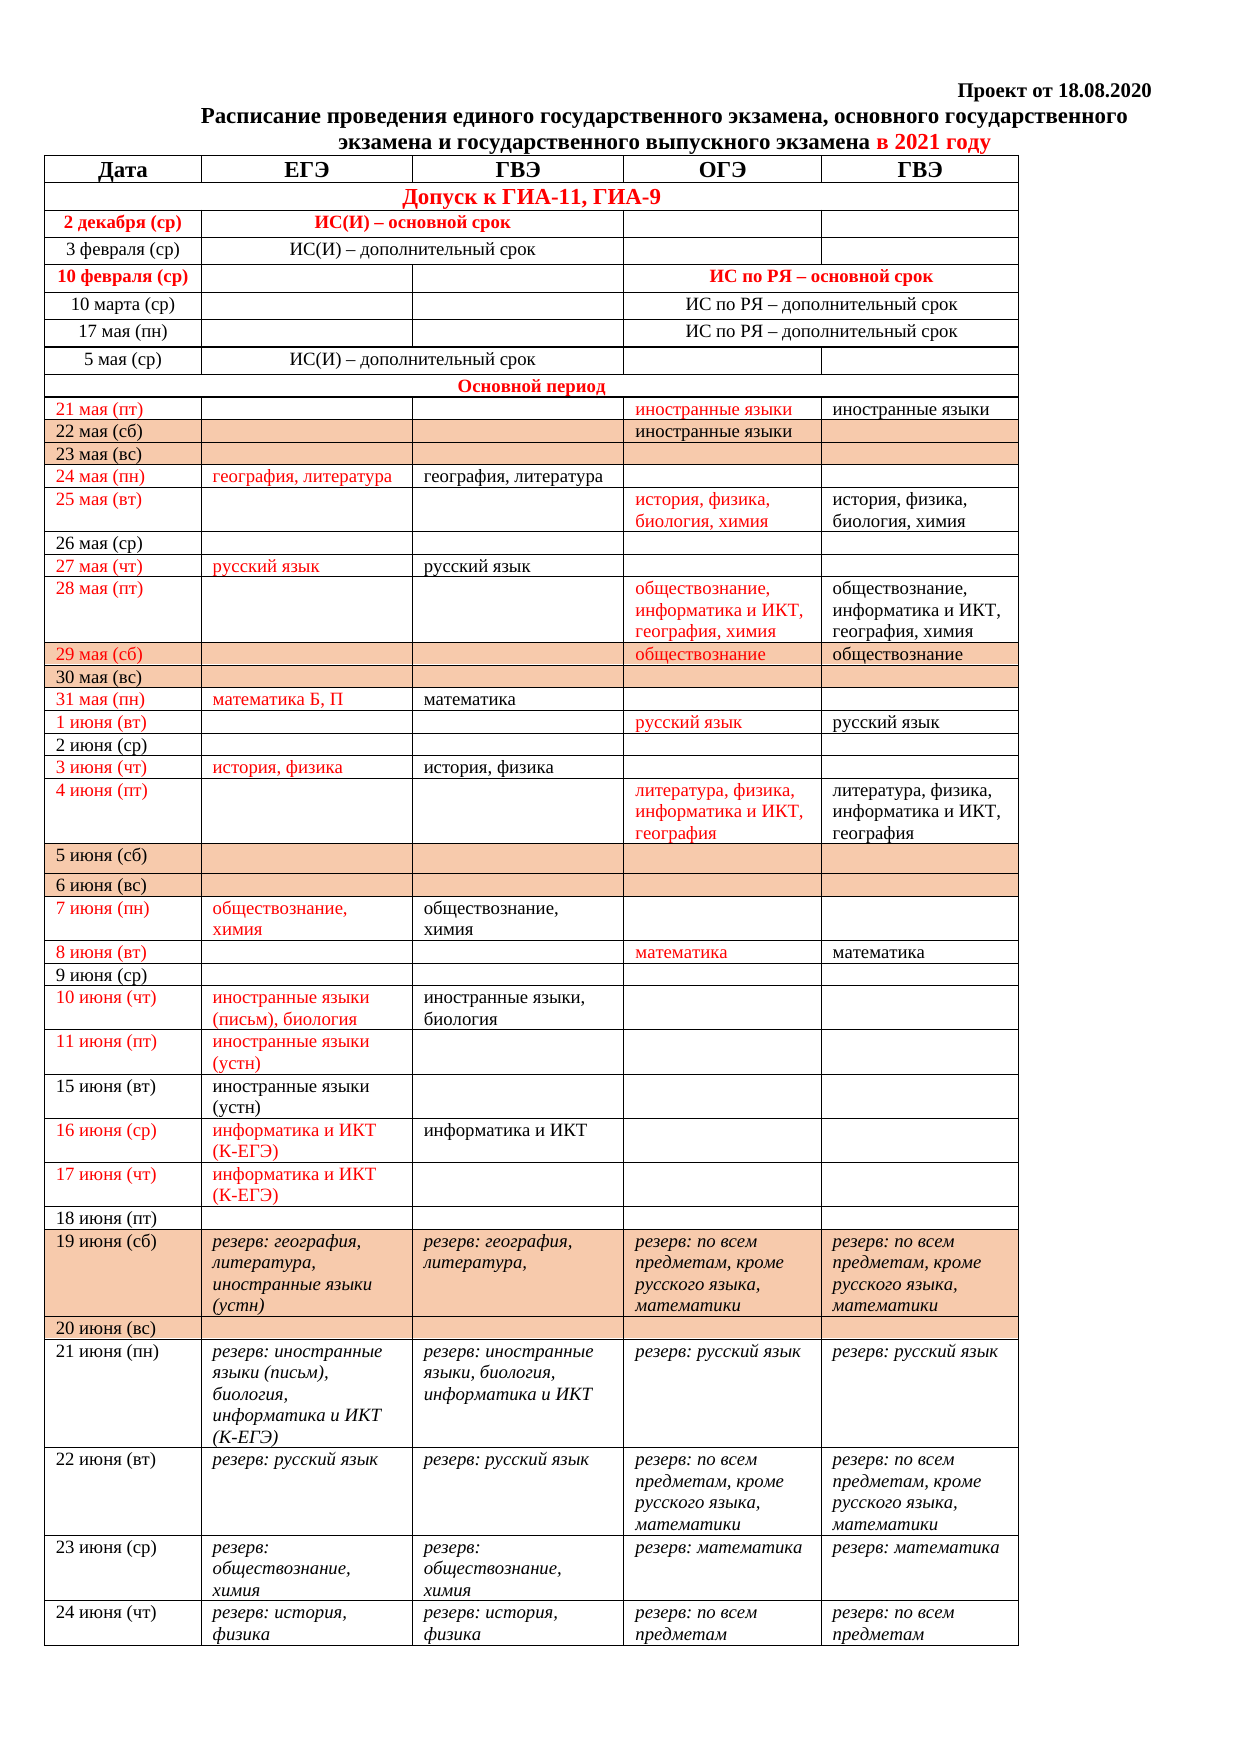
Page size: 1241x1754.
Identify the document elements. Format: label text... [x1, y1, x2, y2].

table_cell 6 июня (вс) [45, 874, 201, 896]
table_cell [822, 465, 1018, 487]
table_cell резерв: математика [822, 1536, 1018, 1600]
table_cell [822, 874, 1018, 896]
table_cell 15 июня (вт) [45, 1075, 201, 1118]
table_cell [413, 779, 623, 843]
table_cell 24 июня (чт) [45, 1601, 201, 1644]
table_cell обществознание, информатика и ИКТ, география, химия [822, 577, 1018, 642]
table_cell информатика и ИКТ (К-ЕГЭ) [202, 1119, 412, 1162]
table_cell иностранные языки [624, 398, 821, 419]
table_cell [624, 1317, 821, 1338]
table_cell ИС по РЯ – дополнительный срок [624, 320, 1018, 346]
table_cell [822, 1119, 1018, 1162]
table_cell 3 февраля (ср) [45, 238, 201, 264]
table_cell обществознание, химия [413, 897, 623, 940]
table_cell [413, 265, 623, 292]
table_header ГВЭ [822, 156, 1018, 182]
table_cell [413, 643, 623, 664]
table_header ЕГЭ [202, 156, 412, 182]
table_cell [624, 756, 821, 778]
table_cell [202, 964, 412, 985]
table_cell 23 мая (вс) [45, 443, 201, 464]
table_cell [413, 1207, 623, 1228]
table_cell 2 декабря (ср) [45, 211, 201, 237]
table_cell [202, 1317, 412, 1338]
table_cell [413, 320, 623, 346]
table_cell [624, 238, 821, 264]
table_cell ИС(И) – основной срок [202, 211, 623, 237]
table_cell 8 июня (вт) [45, 941, 201, 962]
table_cell 1 июня (вт) [45, 711, 201, 732]
table_cell [624, 688, 821, 710]
table_cell [413, 1075, 623, 1118]
table_cell [624, 443, 821, 464]
table_cell резерв: география, литература, [413, 1230, 623, 1316]
table_cell [202, 666, 412, 687]
table_cell иностранные языки, биология [413, 986, 623, 1029]
table_cell Основной период [45, 375, 1018, 396]
table_cell география, литература [202, 465, 412, 487]
table_cell обществознание, химия [202, 897, 412, 940]
table_cell 31 мая (пн) [45, 688, 201, 710]
table_cell 20 июня (вс) [45, 1317, 201, 1338]
table_cell [413, 874, 623, 896]
table_cell [822, 734, 1018, 755]
table_cell [822, 420, 1018, 442]
table_cell [202, 488, 412, 531]
table_cell обществознание [624, 643, 821, 664]
table_cell [624, 844, 821, 873]
table_cell литература, физика, информатика и ИКТ, география [624, 779, 821, 843]
table_cell 24 мая (пн) [45, 465, 201, 487]
table_cell обществознание, информатика и ИКТ, география, химия [624, 577, 821, 642]
table_cell [822, 555, 1018, 576]
table_cell [413, 577, 623, 642]
table_cell 17 июня (чт) [45, 1163, 201, 1206]
table_cell [624, 1030, 821, 1073]
table_cell [413, 1163, 623, 1206]
table_cell 25 мая (вт) [45, 488, 201, 531]
table_cell [822, 1075, 1018, 1118]
table_cell [624, 1119, 821, 1162]
table_cell [413, 488, 623, 531]
table_cell история, физика, биология, химия [822, 488, 1018, 531]
table_cell история, физика [202, 756, 412, 778]
table_cell русский язык [413, 555, 623, 576]
table_cell [822, 986, 1018, 1029]
table_cell [624, 964, 821, 985]
table_cell 10 февраля (ср) [45, 265, 201, 292]
table_cell информатика и ИКТ [413, 1119, 623, 1162]
table_cell 3 июня (чт) [45, 756, 201, 778]
table_cell [822, 897, 1018, 940]
table_cell [413, 941, 623, 962]
table_cell [822, 238, 1018, 264]
table_cell [822, 532, 1018, 554]
table_cell [202, 532, 412, 554]
table_cell [624, 1163, 821, 1206]
table_cell [822, 666, 1018, 687]
table_cell история, физика [413, 756, 623, 778]
table_cell 2 июня (ср) [45, 734, 201, 755]
table_cell резерв: иностранные языки, биология, информатика и ИКТ [413, 1340, 623, 1447]
table_cell [624, 1075, 821, 1118]
table_cell русский язык [822, 711, 1018, 732]
table_cell [624, 897, 821, 940]
table_cell история, физика, биология, химия [624, 488, 821, 531]
table_cell [202, 320, 412, 346]
table_cell 21 мая (пт) [45, 398, 201, 419]
table_cell [822, 348, 1018, 374]
table_cell 30 мая (вс) [45, 666, 201, 687]
table_cell [624, 465, 821, 487]
table_cell 17 мая (пн) [45, 320, 201, 346]
text Расписание проведения единого государственного экзамена, основного государственного экзамена и государственного выпускного экзамена в 2021 году [177, 102, 1152, 155]
text Проект от 18.08.2020 [177, 78, 1152, 102]
table_cell [202, 941, 412, 962]
table_header Дата [45, 156, 201, 182]
table_cell резерв: русский язык [413, 1448, 623, 1534]
table_cell [413, 1317, 623, 1338]
table_cell [822, 756, 1018, 778]
table_cell резерв: по всем предметам, кроме русского языка, математики [624, 1448, 821, 1534]
table_cell резерв: иностранные языки (письм), биология, информатика и ИКТ (К-ЕГЭ) [202, 1340, 412, 1447]
table_cell 22 июня (вт) [45, 1448, 201, 1534]
table_cell [202, 1207, 412, 1228]
table_cell 19 июня (сб) [45, 1230, 201, 1316]
table_cell резерв: обществознание, химия [413, 1536, 623, 1600]
table_cell [624, 211, 821, 237]
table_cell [624, 1601, 821, 1644]
table_cell ИС(И) – дополнительный срок [202, 238, 623, 264]
table_cell [202, 711, 412, 732]
table_cell 7 июня (пн) [45, 897, 201, 940]
table_cell резерв: математика [624, 1536, 821, 1600]
table_cell резерв: история, физика [413, 1601, 623, 1644]
table_cell [822, 964, 1018, 985]
table_cell информатика и ИКТ (К-ЕГЭ) [202, 1163, 412, 1206]
table_cell [202, 577, 412, 642]
table_cell [822, 1030, 1018, 1073]
table_cell резерв: по всем предметам, кроме русского языка, математики [624, 1230, 821, 1316]
table_cell 29 мая (сб) [45, 643, 201, 664]
table_cell [202, 779, 412, 843]
table_cell [413, 711, 623, 732]
table_cell [624, 666, 821, 687]
table_cell резерв: по всем предметам, кроме русского языка, математики [822, 1230, 1018, 1316]
table_header ГВЭ [413, 156, 623, 182]
table_cell математика [822, 941, 1018, 962]
table_cell 21 июня (пн) [45, 1340, 201, 1447]
table_cell [822, 1163, 1018, 1206]
table_cell резерв: по всем предметам, кроме русского языка, математики [822, 1448, 1018, 1534]
table_cell резерв: русский язык [624, 1340, 821, 1447]
table_cell иностранные языки (письм), биология [202, 986, 412, 1029]
table_cell 11 июня (пт) [45, 1030, 201, 1073]
table_cell [202, 643, 412, 664]
table_cell резерв: история, физика [202, 1601, 412, 1644]
table_cell литература, физика, информатика и ИКТ, география [822, 779, 1018, 843]
table_cell [822, 211, 1018, 237]
table_cell [624, 1207, 821, 1228]
table_cell [822, 688, 1018, 710]
table_cell резерв: география, литература, иностранные языки (устн) [202, 1230, 412, 1316]
table_cell иностранные языки [822, 398, 1018, 419]
table_cell география, литература [413, 465, 623, 487]
table_cell резерв: обществознание, химия [202, 1536, 412, 1600]
table_cell русский язык [202, 555, 412, 576]
table_cell резерв: русский язык [822, 1340, 1018, 1447]
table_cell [822, 1601, 1018, 1644]
table_cell иностранные языки (устн) [202, 1075, 412, 1118]
table_cell [624, 734, 821, 755]
table_cell 5 июня (сб) [45, 844, 201, 873]
table_cell [202, 734, 412, 755]
table_cell Допуск к ГИА-11, ГИА-9 [45, 183, 1018, 209]
table_cell математика [413, 688, 623, 710]
table_cell 18 июня (пт) [45, 1207, 201, 1228]
table_cell [202, 443, 412, 464]
table_cell [202, 874, 412, 896]
table_cell ИС по РЯ – основной срок [624, 265, 1018, 292]
table_cell [202, 265, 412, 292]
table_cell иностранные языки [624, 420, 821, 442]
table_cell 22 мая (сб) [45, 420, 201, 442]
table_cell 9 июня (ср) [45, 964, 201, 985]
table_cell 10 июня (чт) [45, 986, 201, 1029]
table_cell [202, 420, 412, 442]
table_cell [413, 666, 623, 687]
table_cell 23 июня (ср) [45, 1536, 201, 1600]
table_cell [413, 398, 623, 419]
table_cell [413, 420, 623, 442]
table_cell 5 мая (ср) [45, 348, 201, 374]
table_cell русский язык [624, 711, 821, 732]
table_cell иностранные языки (устн) [202, 1030, 412, 1073]
table_cell 26 мая (ср) [45, 532, 201, 554]
table_cell [413, 964, 623, 985]
table_cell [822, 844, 1018, 873]
table_cell [202, 293, 412, 319]
table_cell [822, 443, 1018, 464]
table_header ОГЭ [624, 156, 821, 182]
table_cell 4 июня (пт) [45, 779, 201, 843]
table_cell [413, 532, 623, 554]
table_cell [624, 986, 821, 1029]
table_cell обществознание [822, 643, 1018, 664]
table_cell [413, 1030, 623, 1073]
table_cell [624, 532, 821, 554]
table_cell [624, 348, 821, 374]
table_cell [822, 1207, 1018, 1228]
table_cell математика Б, П [202, 688, 412, 710]
table_cell 28 мая (пт) [45, 577, 201, 642]
table_cell [413, 293, 623, 319]
table_cell [624, 874, 821, 896]
table_cell 27 мая (чт) [45, 555, 201, 576]
table_cell ИС(И) – дополнительный срок [202, 348, 623, 374]
table_cell [202, 844, 412, 873]
table_cell [624, 555, 821, 576]
table_cell 10 марта (ср) [45, 293, 201, 319]
table_cell ИС по РЯ – дополнительный срок [624, 293, 1018, 319]
table_cell [413, 443, 623, 464]
table_cell резерв: русский язык [202, 1448, 412, 1534]
table_cell [822, 1317, 1018, 1338]
table_cell 16 июня (ср) [45, 1119, 201, 1162]
table_cell [202, 398, 412, 419]
table_cell [413, 844, 623, 873]
table_cell математика [624, 941, 821, 962]
table_cell [413, 734, 623, 755]
